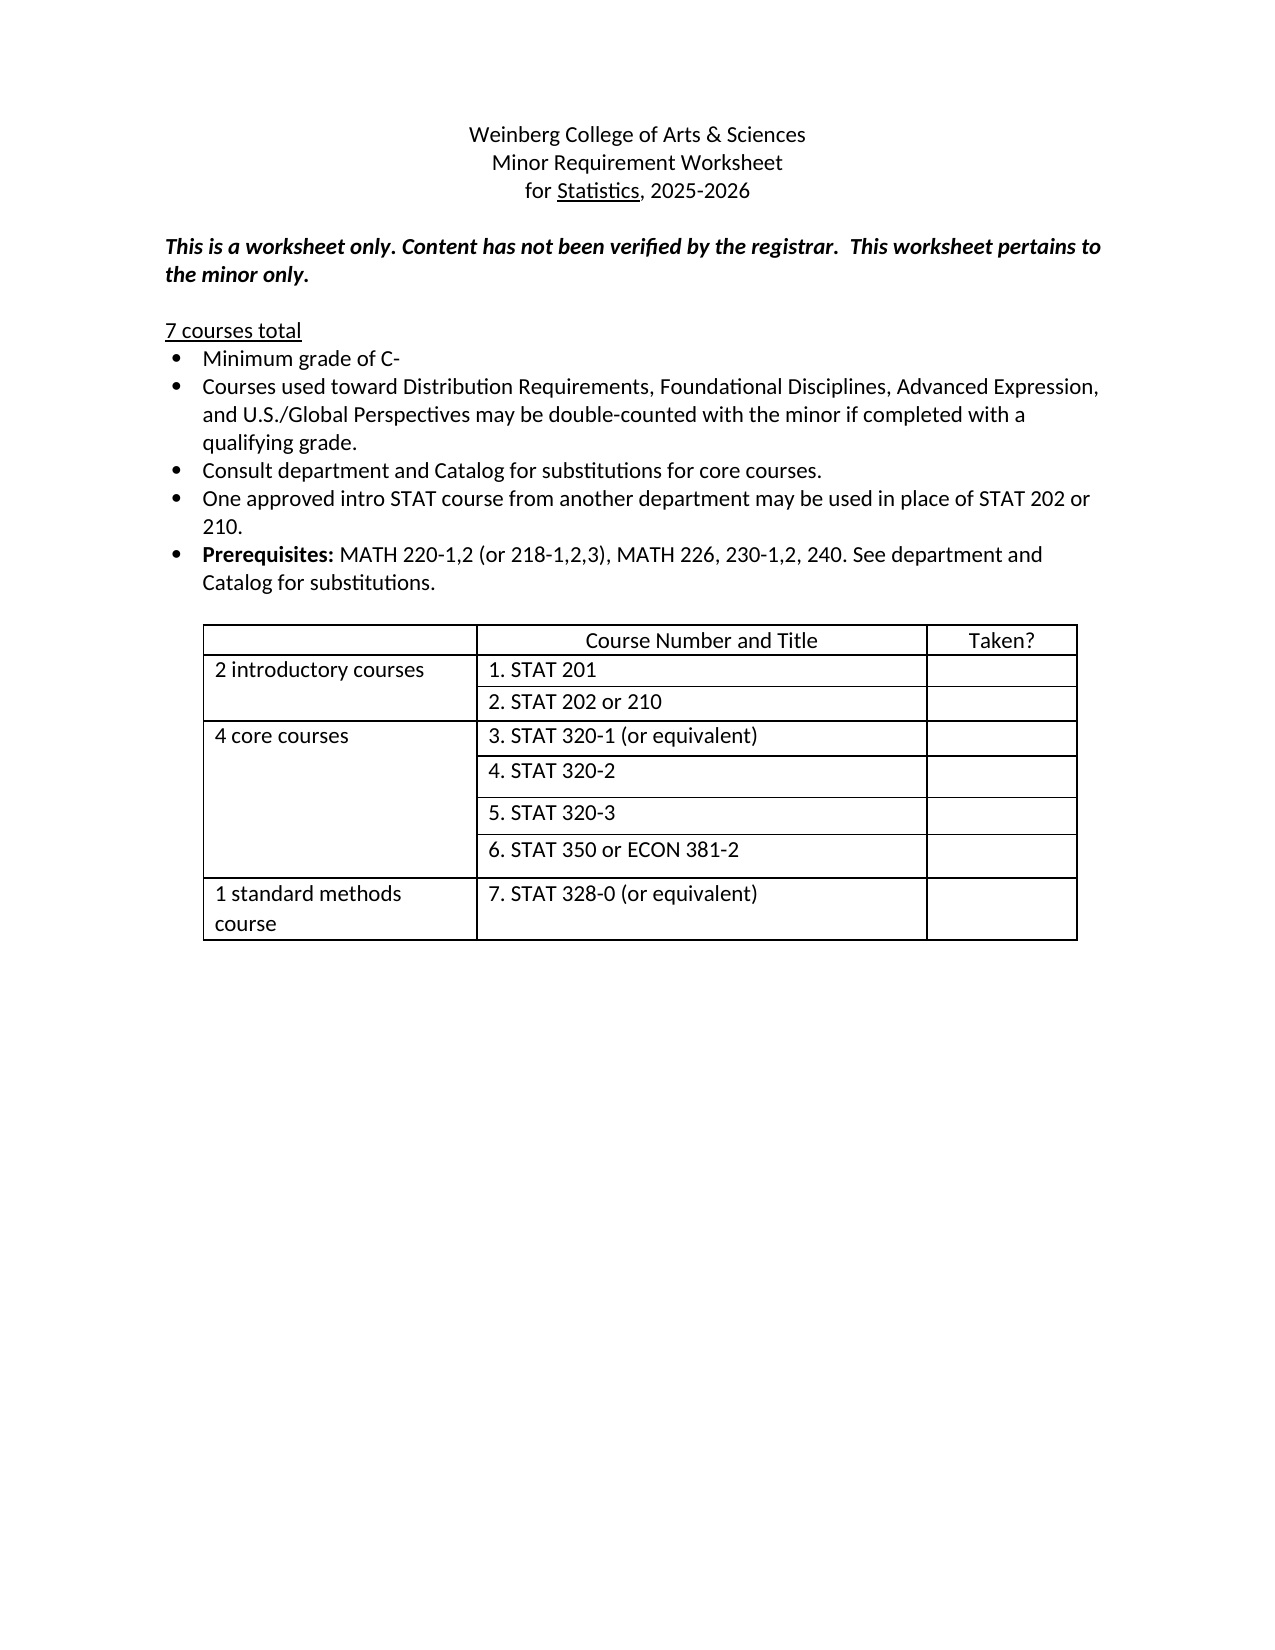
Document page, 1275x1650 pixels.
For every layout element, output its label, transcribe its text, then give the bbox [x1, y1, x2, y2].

table_cell 7. STAT 328-0 (or equivalent) [478, 879, 926, 939]
subtitle for Statistics, 2025-2026 [165, 176, 1110, 204]
text This is a worksheet only. Content has not been verified by the registrar. This worksheet pertains to the minor only. [165, 232, 1110, 288]
table_cell [928, 722, 1076, 755]
text Weinberg College of Arts & Sciences [165, 120, 1110, 148]
table_cell [928, 757, 1076, 797]
table_cell [928, 656, 1076, 686]
subtitle Minor Requirement Worksheet [165, 148, 1110, 176]
list Courses used toward Distribution Requirements, Foundational Disciplines, Advanced Expression, and U.S./Global Perspectives may be double-counted with the minor if completed with a qualifying grade. [172, 372, 1110, 456]
text 7 courses total [165, 316, 1110, 344]
table_cell 6. STAT 350 or ECON 381-2 [478, 835, 926, 877]
table_header Taken? [928, 626, 1076, 654]
table_cell 2 introductory courses [204, 656, 476, 720]
table_cell [928, 798, 1076, 833]
table_cell [928, 879, 1076, 939]
table_cell [928, 835, 1076, 877]
list One approved intro STAT course from another department may be used in place of STAT 202 or 210. [172, 484, 1110, 540]
table_cell [928, 687, 1076, 720]
table_cell 4 core courses [204, 722, 476, 877]
table_cell 4. STAT 320-2 [478, 757, 926, 797]
list Minimum grade of C- [172, 344, 1110, 372]
table_cell 1 standard methods course [204, 879, 476, 939]
table_cell 3. STAT 320-1 (or equivalent) [478, 722, 926, 755]
table_cell 5. STAT 320-3 [478, 798, 926, 833]
table_cell 2. STAT 202 or 210 [478, 687, 926, 720]
table_cell 1. STAT 201 [478, 656, 926, 686]
list Prerequisites: MATH 220-1,2 (or 218-1,2,3), MATH 226, 230-1,2, 240. See department and Catalog for substitutions. [172, 540, 1110, 596]
list Consult department and Catalog for substitutions for core courses. [172, 456, 1110, 484]
table_header Course Number and Title [478, 626, 926, 654]
table_header [204, 626, 476, 654]
